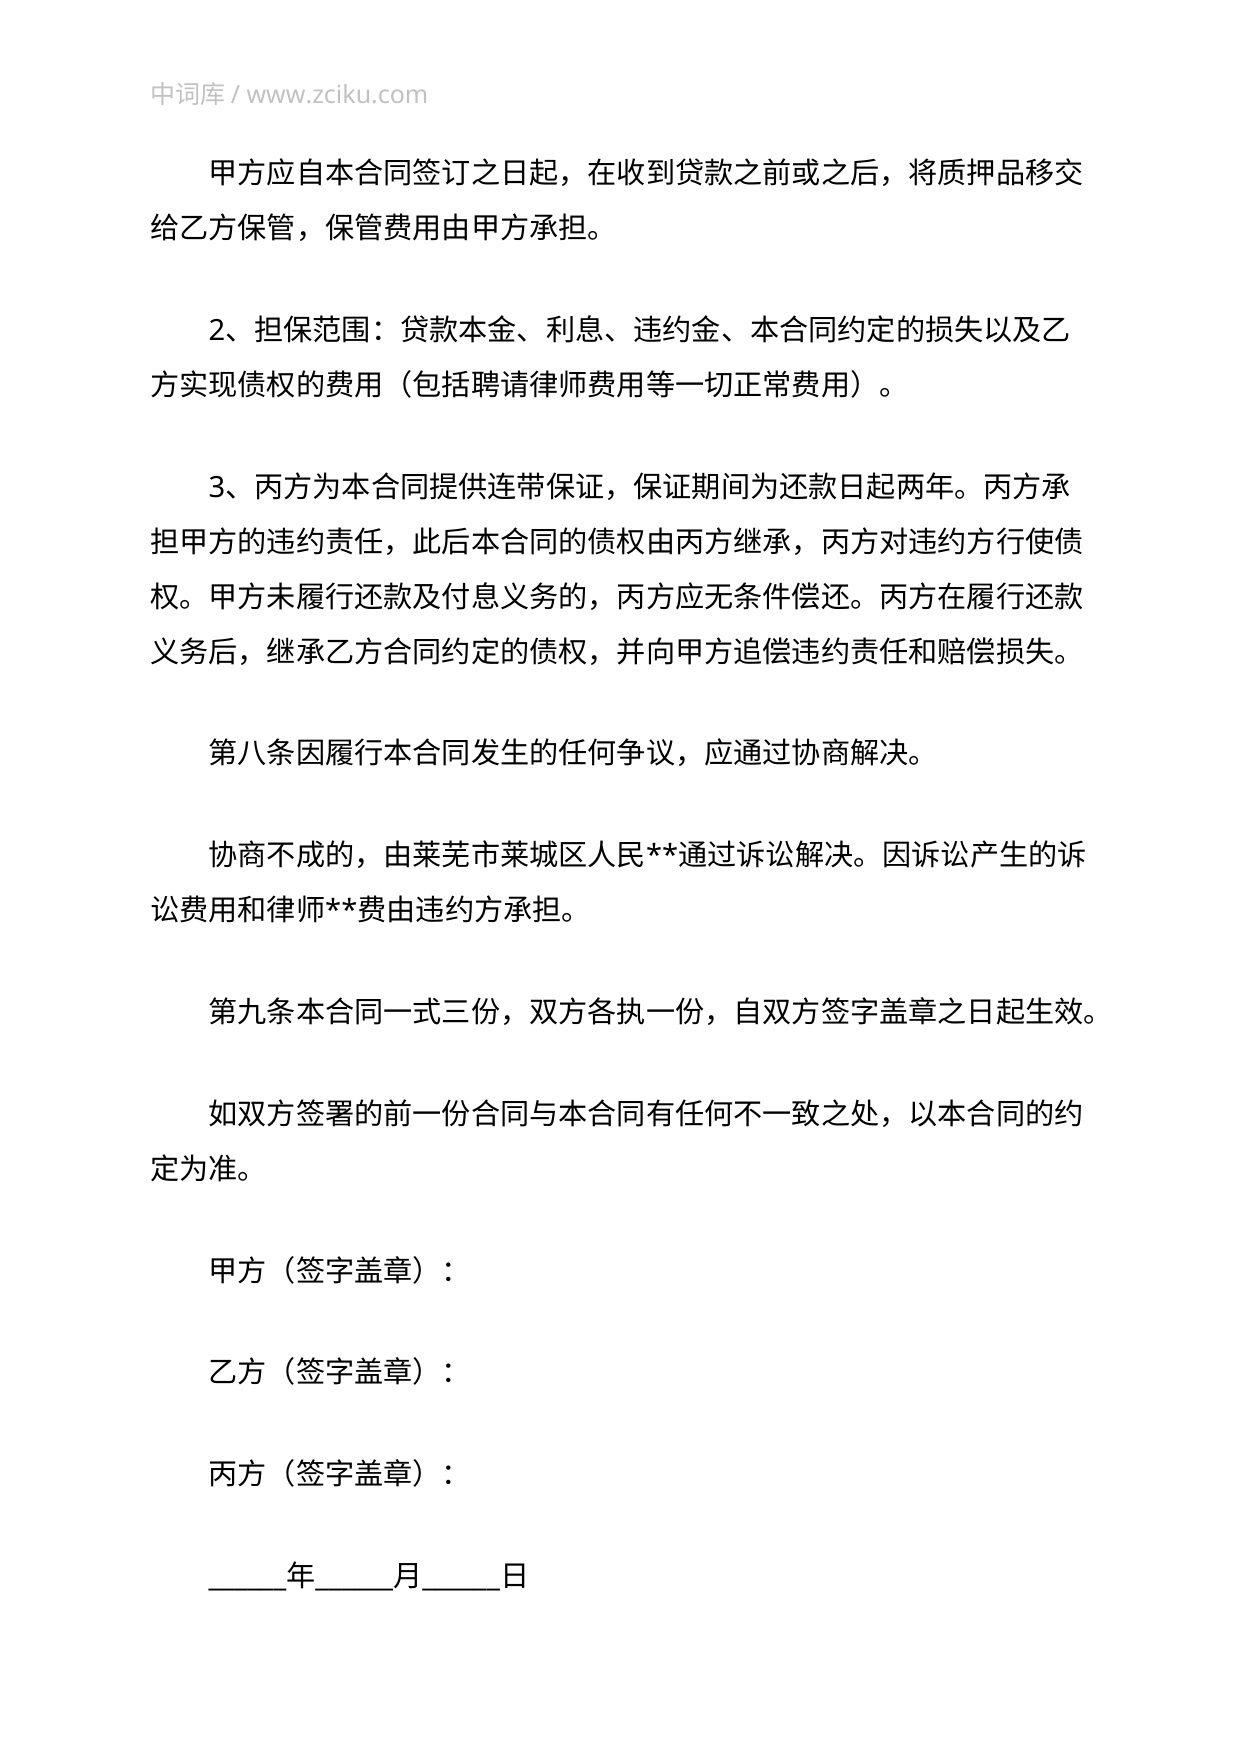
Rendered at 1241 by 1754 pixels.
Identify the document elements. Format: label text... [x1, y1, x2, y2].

text 第九条本合同一式三份，双方各执一份，自双方签字盖章之日起生效。 [150, 989, 1090, 1031]
text 甲方（签字盖章）： [150, 1247, 1090, 1289]
text 甲方应自本合同签订之日起，在收到贷款之前或之后，将质押品移交给乙方保管，保管费用由甲方承担。 [150, 150, 1090, 247]
text 2、担保范围：贷款本金、利息、违约金、本合同约定的损失以及乙方实现债权的费用（包括聘请律师费用等一切正常费用）。 [150, 307, 1090, 404]
text 如双方签署的前一份合同与本合同有任何不一致之处，以本合同的约定为准。 [150, 1091, 1090, 1188]
text 3、丙方为本合同提供连带保证，保证期间为还款日起两年。丙方承担甲方的违约责任，此后本合同的债权由丙方继承，丙方对违约方行使债权。甲方未履行还款及付息义务的，丙方应无条件偿还。丙方在履行还款义务后，继承乙方合同约定的债权，并向甲方追偿违约责任和赔偿损失。 [150, 463, 1090, 671]
text ______年______月______日 [150, 1552, 1090, 1595]
text 乙方（签字盖章）： [150, 1349, 1090, 1391]
text 第八条因履行本合同发生的任何争议，应通过协商解决。 [150, 730, 1090, 772]
text 丙方（签字盖章）： [150, 1451, 1090, 1493]
text 协商不成的，由莱芜市莱城区人民**通过诉讼解决。因诉讼产生的诉讼费用和律师**费由违约方承担。 [150, 832, 1090, 929]
